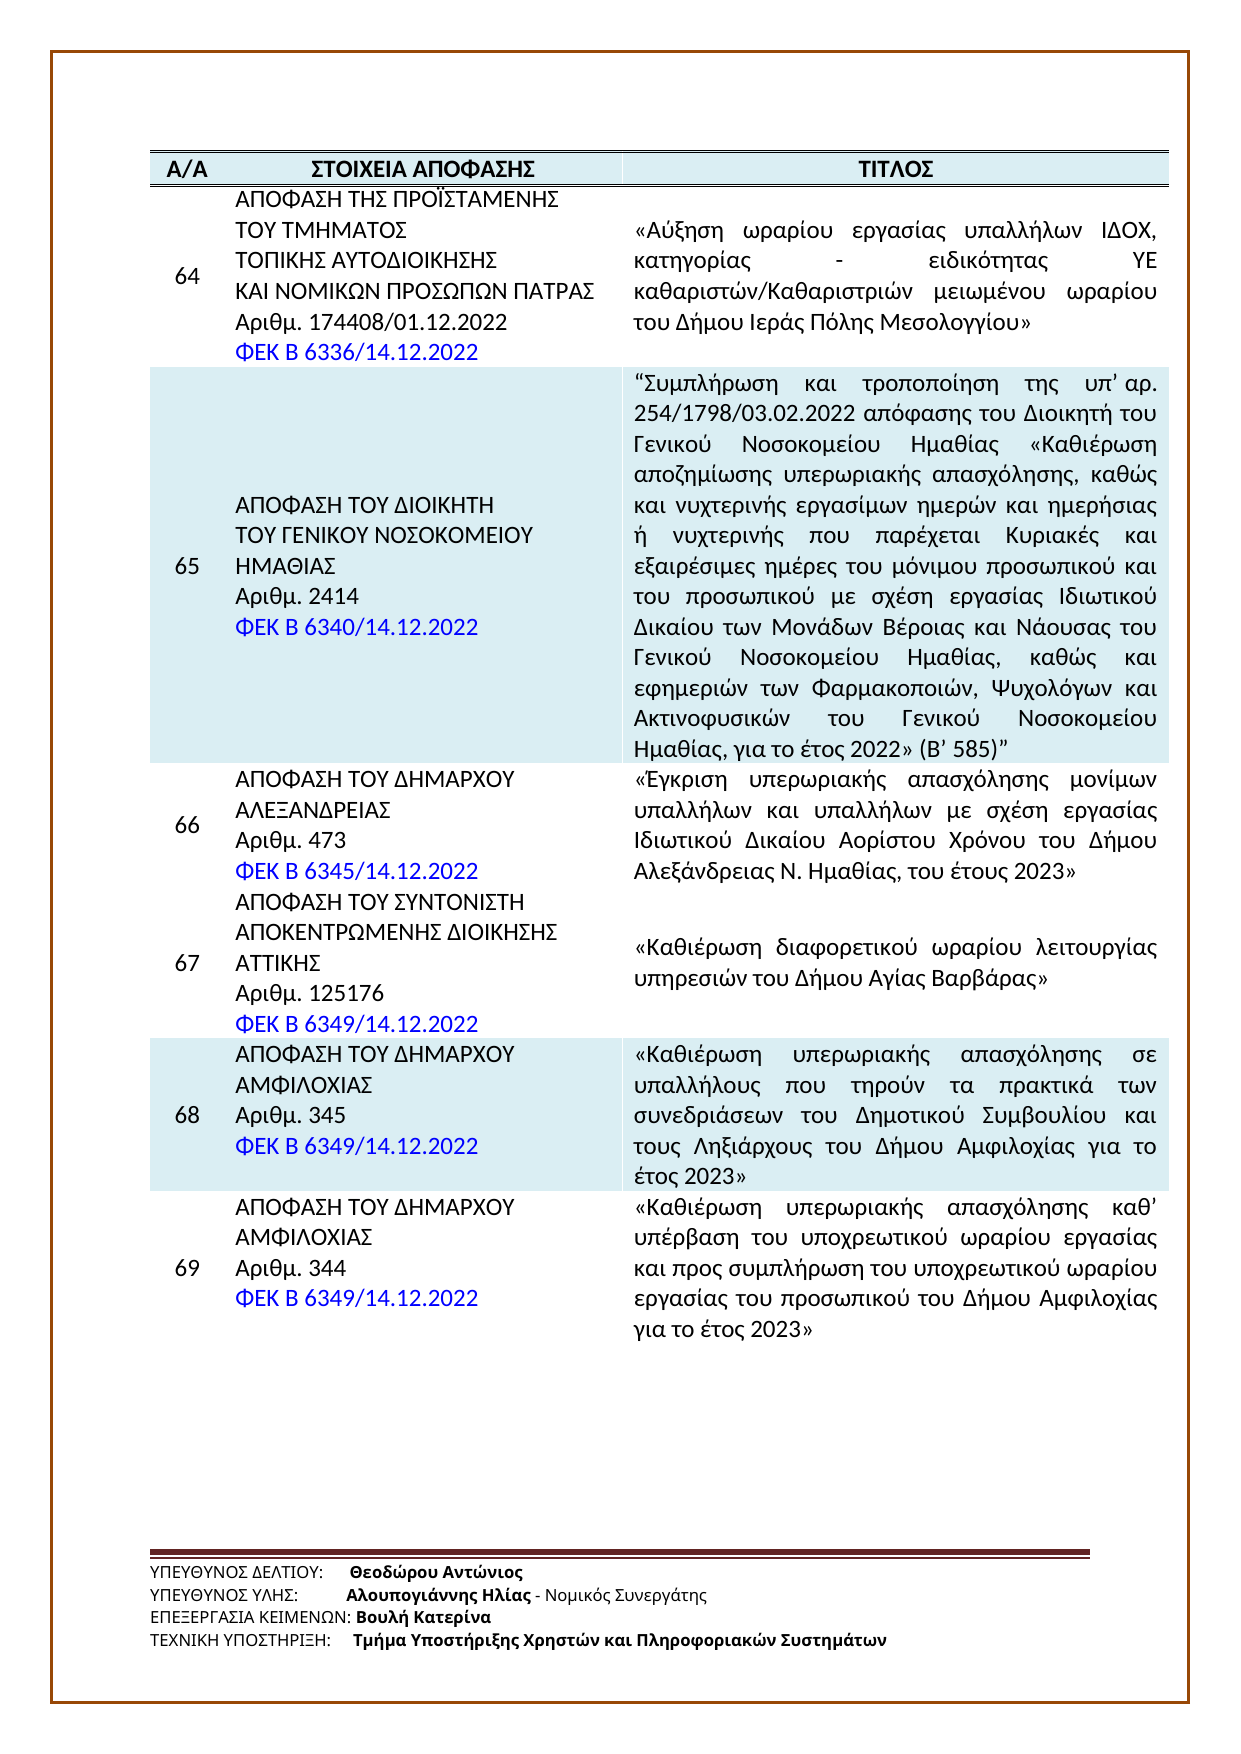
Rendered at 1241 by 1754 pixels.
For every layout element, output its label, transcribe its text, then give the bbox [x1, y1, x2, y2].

table_header A/A [150, 153, 224, 184]
table_header ΣΤΟΙΧΕΙΑ ΑΠΟΦΑΣΗΣ [224, 153, 622, 184]
table_cell «Καθιέρωση υπερωριακής απασχόλησης καθ’ υπέρβαση του υποχρεωτικού ωραρίου εργασίας και προς συμπλήρωση του υποχρεωτικού ωραρίου εργασίας του προσωπικού του Δήμου Αμφιλοχίας για το έτος 2023» [623, 1191, 1169, 1343]
table_cell 64 [150, 187, 224, 367]
table_cell «Καθιέρωση διαφορετικού ωραρίου λειτουργίας υπηρεσιών του Δήμου Αγίας Βαρβάρας» [623, 886, 1169, 1038]
table_cell 67 [150, 886, 224, 1038]
table_cell “Συμπλήρωση και τροποποίηση της υπ’ αρ. 254/1798/03.02.2022 απόφασης του Διοικητή του Γενικού Νοσοκομείου Ημαθίας «Καθιέρωση αποζημίωσης υπερωριακής απασχόλησης, καθώς και νυχτερινής εργασίμων ημερών και ημερήσιας ή νυχτερινής που παρέχεται Κυριακές και εξαιρέσιμες ημέρες του μόνιμου προσωπικού και του προσωπικού με σχέση εργασίας Ιδιωτικού Δικαίου των Μονάδων Βέροιας και Νάουσας του Γενικού Νοσοκομείου Ημαθίας, καθώς και εφημεριών των Φαρμακοποιών, Ψυχολόγων και Ακτινοφυσικών του Γενικού Νοσοκομείου Ημαθίας, για το έτος 2022» (Β’ 585)” [623, 367, 1169, 763]
table_cell 66 [150, 764, 224, 886]
table_cell 69 [150, 1191, 224, 1343]
table_cell «Αύξηση ωραρίου εργασίας υπαλλήλων ΙΔΟΧ, κατηγορίας - ειδικότητας ΥΕ καθαριστών/Καθαριστριών μειωμένου ωραρίου του Δήμου Ιεράς Πόλης Μεσολογγίου» [623, 187, 1169, 367]
table_cell «Έγκριση υπερωριακής απασχόλησης μονίμων υπαλλήλων και υπαλλήλων με σχέση εργασίας Ιδιωτικού Δικαίου Αορίστου Χρόνου του Δήμου Αλεξάνδρειας Ν. Ημαθίας, του έτους 2023» [623, 764, 1169, 886]
table_cell ΑΠΟΦΑΣΗ ΤΟΥ ΔΗΜΑΡΧΟΥ ΑΜΦΙΛΟΧΙΑΣ Αριθμ. 345 ΦΕΚ B 6349/14.12.2022 [224, 1038, 622, 1191]
table_cell ΑΠΟΦΑΣΗ ΤΟΥ ΔΙΟΙΚΗΤΗ ΤΟΥ ΓΕΝΙΚΟΥ ΝΟΣΟΚΟΜΕΙΟΥ ΗΜΑΘΙΑΣ Αριθμ. 2414 ΦΕΚ B 6340/14.12.2022 [224, 367, 622, 763]
table_cell «Καθιέρωση υπερωριακής απασχόλησης σε υπαλλήλους που τηρούν τα πρακτικά των συνεδριάσεων του Δημοτικού Συμβουλίου και τους Ληξιάρχους του Δήμου Αμφιλοχίας για το έτος 2023» [623, 1038, 1169, 1191]
table_header ΤΙΤΛΟΣ [623, 153, 1169, 184]
table_cell ΑΠΟΦΑΣΗ ΤΟΥ ΔΗΜΑΡΧΟΥ ΑΜΦΙΛΟΧΙΑΣ Αριθμ. 344 ΦΕΚ B 6349/14.12.2022 [224, 1191, 622, 1343]
table_cell ΑΠΟΦΑΣΗ ΤΟΥ ΣΥΝΤΟΝΙΣΤΗ ΑΠΟΚΕΝΤΡΩΜΕΝΗΣ ΔΙΟΙΚΗΣΗΣ ΑΤΤΙΚΗΣ Αριθμ. 125176 ΦΕΚ B 6349/14.12.2022 [224, 886, 622, 1038]
table_cell ΑΠΟΦΑΣΗ ΤΗΣ ΠΡΟΪΣΤΑΜΕΝΗΣ ΤΟΥ ΤΜΗΜΑΤΟΣ ΤΟΠΙΚΗΣ ΑΥΤΟΔΙΟΙΚΗΣΗΣ ΚΑΙ ΝΟΜΙΚΩΝ ΠΡΟΣΩΠΩΝ ΠΑΤΡΑΣ Αριθμ. 174408/01.12.2022 ΦΕΚ B 6336/14.12.2022 [224, 187, 622, 367]
table_cell 65 [150, 367, 224, 763]
table_cell 68 [150, 1038, 224, 1191]
table_cell ΑΠΟΦΑΣΗ ΤΟΥ ΔΗΜΑΡΧΟΥ ΑΛΕΞΑΝΔΡΕΙΑΣ Αριθμ. 473 ΦΕΚ B 6345/14.12.2022 [224, 764, 622, 886]
